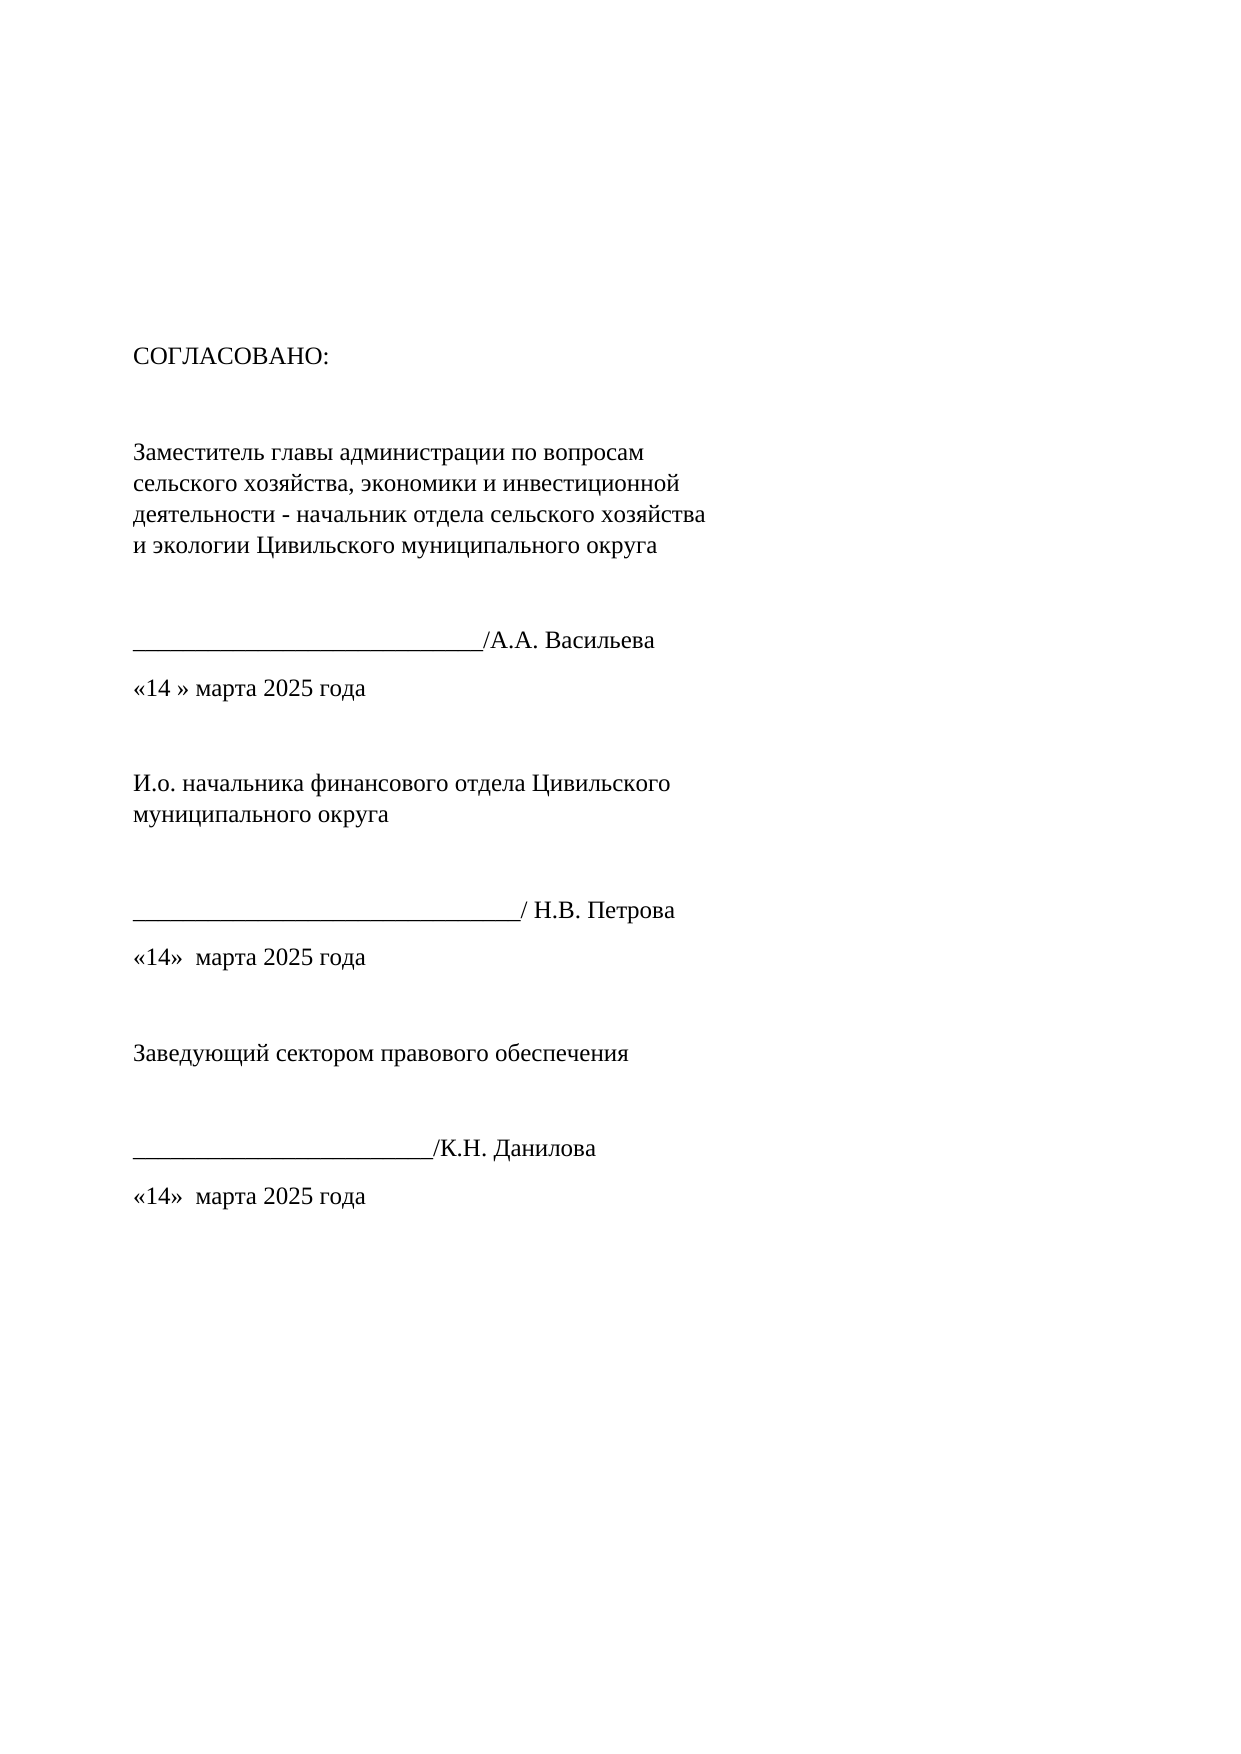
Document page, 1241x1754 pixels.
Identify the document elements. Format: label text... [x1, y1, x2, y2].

text ____________________________/А.А. Васильева [133, 625, 724, 654]
text _______________________________/ Н.В. Петрова [133, 895, 724, 923]
text И.о. начальника финансового отдела Цивильского муниципального округа [133, 768, 724, 828]
text Заместитель главы администрации по вопросам сельского хозяйства, экономики и инвестиционной деятельности - начальник отдела сельского хозяйства и экологии Цивильского муниципального округа [133, 437, 724, 558]
text Заведующий сектором правового обеспечения [133, 1038, 673, 1067]
text «14 » марта 2025 года [133, 673, 724, 702]
text «14» марта 2025 года [133, 1181, 724, 1210]
text СОГЛАСОВАНО: [133, 341, 1152, 370]
text ________________________/К.Н. Данилова [133, 1133, 673, 1162]
text «14» марта 2025 года [133, 942, 724, 971]
